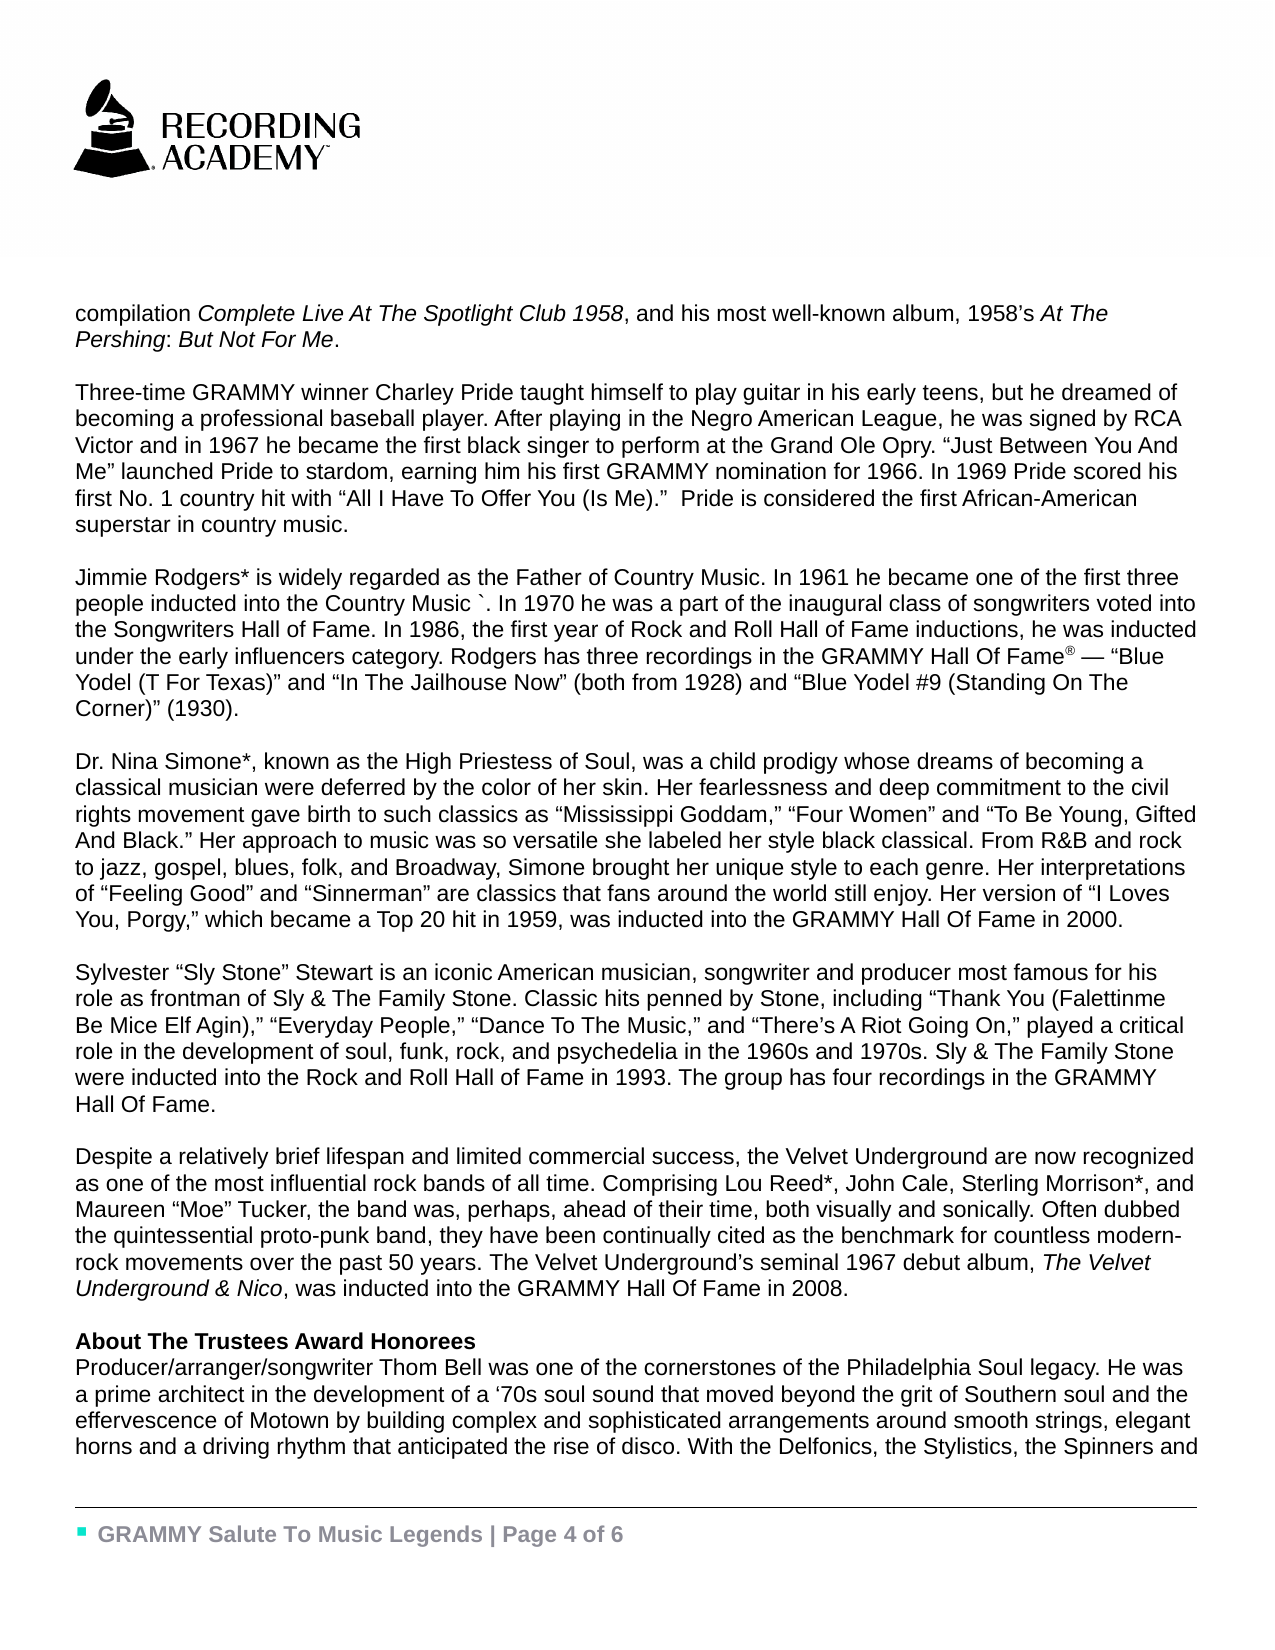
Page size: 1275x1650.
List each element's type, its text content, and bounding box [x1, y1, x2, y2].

text Despite a relatively brief lifespan and limited commercial success, the Velvet Underground are now recognized as one of the most influential rock bands of all time. Comprising Lou Reed*, John Cale, Sterling Morrison*, and Maureen “Moe” Tucker, the band was, perhaps, ahead of their time, both visually and sonically. Often dubbed the quintessential proto-punk band, they have been continually cited as the benchmark for countless modern-rock movements over the past 50 years. The Velvet Underground’s seminal 1967 debut album, The Velvet Underground & Nico, was inducted into the GRAMMY Hall Of Fame in 2008. [75, 1143, 1200, 1301]
text Three-time GRAMMY winner Charley Pride taught himself to play guitar in his early teens, but he dreamed of becoming a professional baseball player. After playing in the Negro American League, he was signed by RCA Victor and in 1967 he became the first black singer to perform at the Grand Ole Opry. “Just Between You And Me” launched Pride to stardom, earning him his first GRAMMY nomination for 1966. In 1969 Pride scored his first No. 1 country hit with “All I Have To Offer You (Is Me).” Pride is considered the first African-American superstar in country music. [75, 379, 1200, 537]
text Jimmie Rodgers* is widely regarded as the Father of Country Music. In 1961 he became one of the first three people inducted into the Country Music `. In 1970 he was a part of the inaugural class of songwriters voted into the Songwriters Hall of Fame. In 1986, the first year of Rock and Roll Hall of Fame inductions, he was inducted under the early influencers category. Rodgers has three recordings in the GRAMMY Hall Of Fame® — “Blue Yodel (T For Texas)” and “In The Jailhouse Now” (both from 1928) and “Blue Yodel #9 (Standing On The Corner)” (1930). [75, 563, 1200, 722]
picture [0, 1, 1273, 257]
text Dr. Nina Simone*, known as the High Priestess of Soul, was a child prodigy whose dreams of becoming a classical musician were deferred by the color of her skin. Her fearlessness and deep commitment to the civil rights movement gave birth to such classics as “Mississippi Goddam,” “Four Women” and “To Be Young, Gifted And Black.” Her approach to music was so versatile she labeled her style black classical. From R&B and rock to jazz, gospel, blues, folk, and Broadway, Simone brought her unique style to each genre. Her interpretations of “Feeling Good” and “Sinnerman” are classics that fans around the world still enjoy. Her version of “I Loves You, Porgy,” which became a Top 20 hit in 1959, was inducted into the GRAMMY Hall Of Fame in 2000. [75, 748, 1200, 932]
text About The Trustees Award Honorees [75, 1328, 1200, 1354]
text Sylvester “Sly Stone” Stewart is an iconic American musician, songwriter and producer most famous for his role as frontman of Sly & The Family Stone. Classic hits penned by Stone, including “Thank You (Falettinme Be Mice Elf Agin),” “Everyday People,” “Dance To The Music,” and “There’s A Riot Going On,” played a critical role in the development of soul, funk, rock, and psychedelia in the 1960s and 1970s. Sly & The Family Stone were inducted into the Rock and Roll Hall of Fame in 1993. The group has four recordings in the GRAMMY Hall Of Fame. [75, 959, 1200, 1117]
